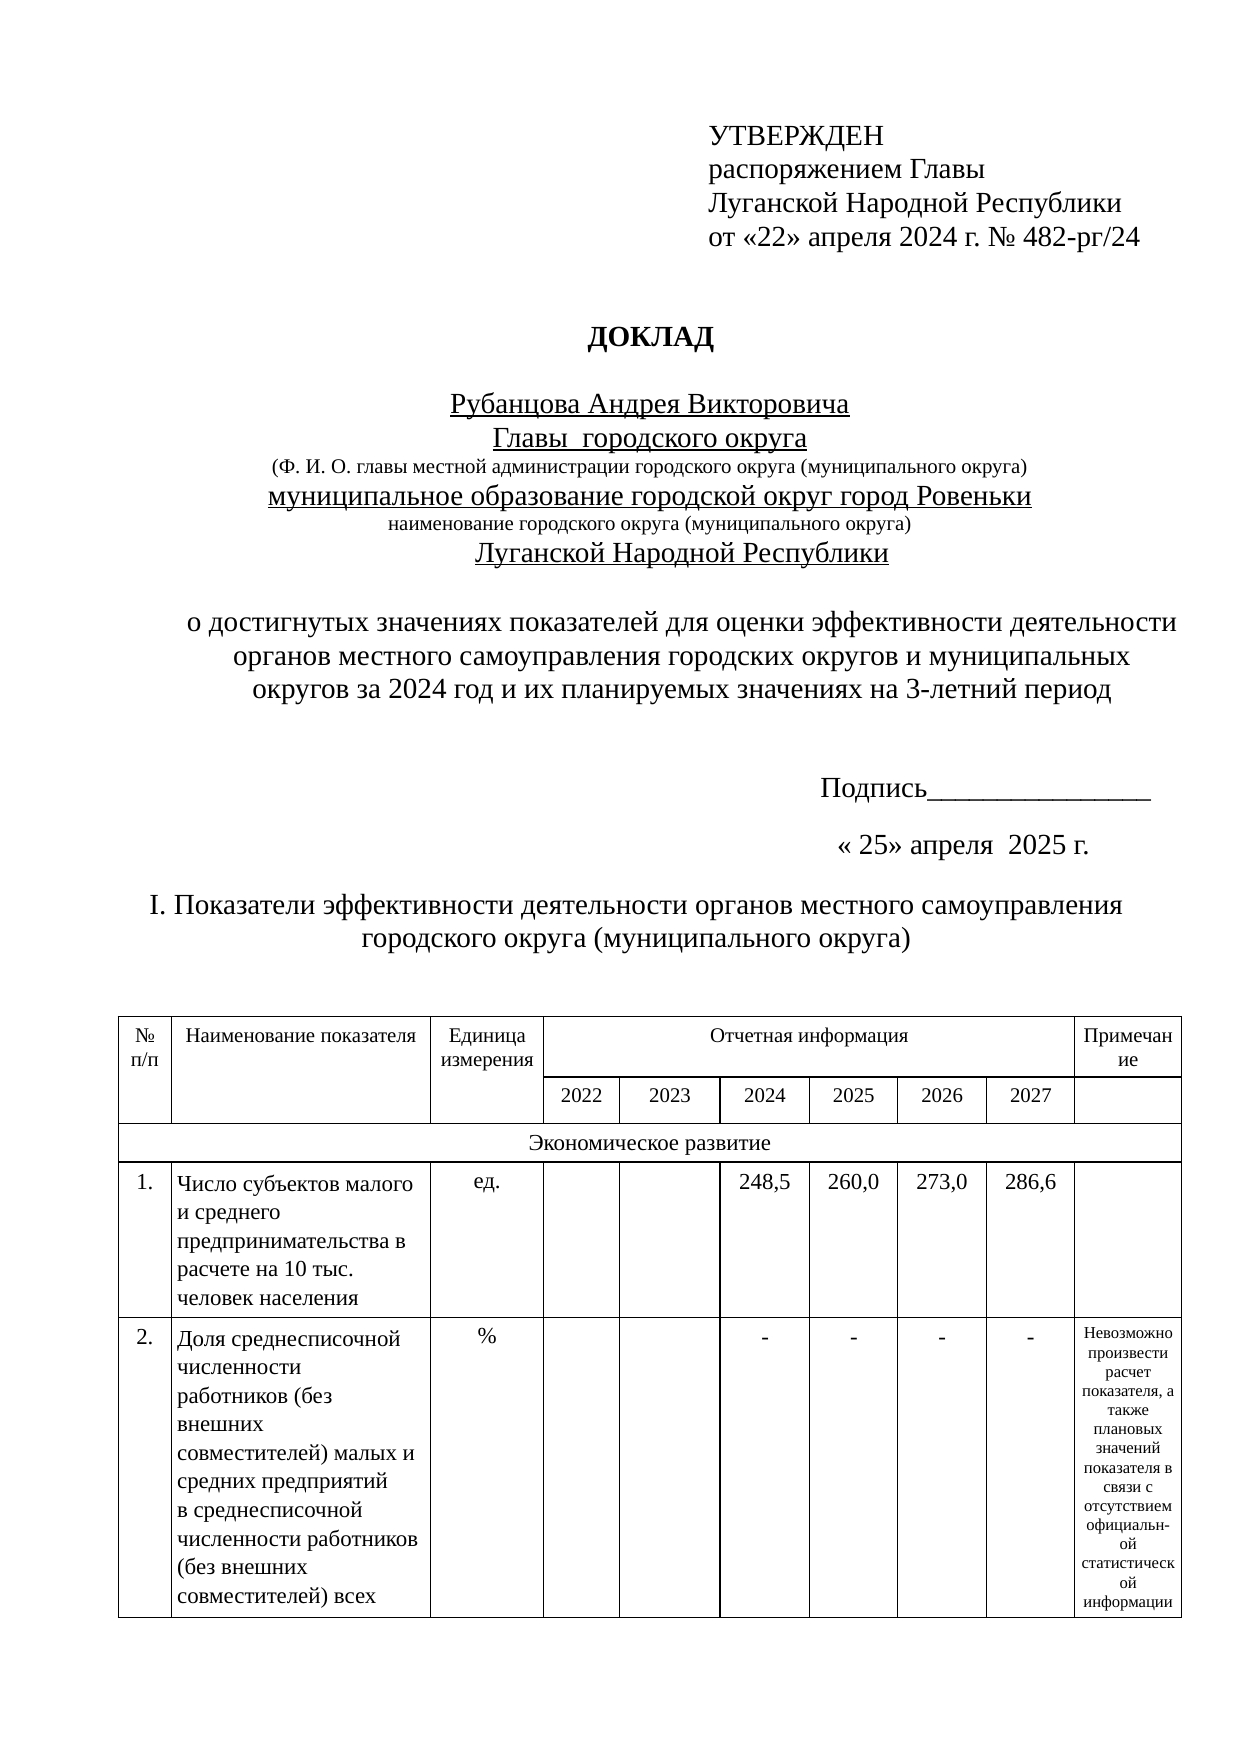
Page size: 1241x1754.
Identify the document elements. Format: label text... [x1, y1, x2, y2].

text Луганской Народной Республики [183, 535, 1181, 569]
table_cell 2. [119, 1318, 171, 1617]
table_cell ед. [431, 1163, 543, 1317]
table_cell 2022 [544, 1078, 619, 1122]
table_cell [620, 1318, 719, 1617]
text Подпись [820, 776, 1181, 803]
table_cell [172, 1318, 430, 1617]
text (Ф. И. О. главы местной администрации городского округа (муниципального округа) [118, 453, 1181, 478]
text « 25» апреля 2025 г. [837, 833, 1181, 860]
table_cell [1075, 1163, 1181, 1317]
table_cell - [810, 1318, 897, 1617]
table_cell 2027 [987, 1078, 1074, 1122]
table_cell 286,6 [987, 1163, 1074, 1317]
text I. Показатели эффективности деятельности органов местного самоуправления городского округа (муниципального округа) [118, 887, 1154, 954]
table_cell % [431, 1318, 543, 1617]
text УТВЕРЖДЕН [708, 118, 1181, 152]
table_header Отчетная информация [544, 1017, 1074, 1076]
table_header Наименование показателя [172, 1017, 430, 1122]
table_header Примечание [1075, 1017, 1181, 1076]
table_cell [544, 1163, 619, 1317]
text Рубанцова Андрея Викторовича [118, 386, 1181, 420]
table_cell - [987, 1318, 1074, 1617]
table_cell 2026 [898, 1078, 986, 1122]
table_cell - [721, 1318, 809, 1617]
text Главы городского округа [118, 420, 1181, 453]
table_cell 1. [119, 1163, 171, 1317]
table_cell 2025 [810, 1078, 897, 1122]
table_cell [544, 1318, 619, 1617]
text о достигнутых значениях показателей для оценки эффективности деятельности органов местного самоуправления городских округов и муниципальных округов за 2024 год и их планируемых значениях на 3-летний период [183, 605, 1181, 706]
table_header № п/п [119, 1017, 171, 1122]
table_header Единица измерения [431, 1017, 543, 1122]
table_cell - [898, 1318, 986, 1617]
table_cell [1075, 1078, 1181, 1122]
table_cell Число субъектов малого и среднего предпринимательства в расчете на 10 тыс. человек населения [172, 1163, 430, 1317]
table_cell 2024 [721, 1078, 809, 1122]
text наименование городского округа (муниципального округа) [118, 511, 1181, 535]
text от «22» апреля 2024 г. № 482-рг/24 [708, 219, 1181, 252]
text распоряжением Главы [708, 152, 1181, 185]
table_cell Экономическое развитие [119, 1124, 1181, 1161]
table_cell 273,0 [898, 1163, 986, 1317]
text ДОКЛАД [120, 319, 1181, 353]
table_cell [620, 1163, 719, 1317]
table_cell 260,0 [810, 1163, 897, 1317]
text Луганской Народной Республики [708, 185, 1181, 219]
table_cell 2023 [620, 1078, 719, 1122]
table_cell 248,5 [721, 1163, 809, 1317]
text муниципальное образование городской округ город Ровеньки [118, 478, 1181, 511]
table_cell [1075, 1318, 1181, 1617]
